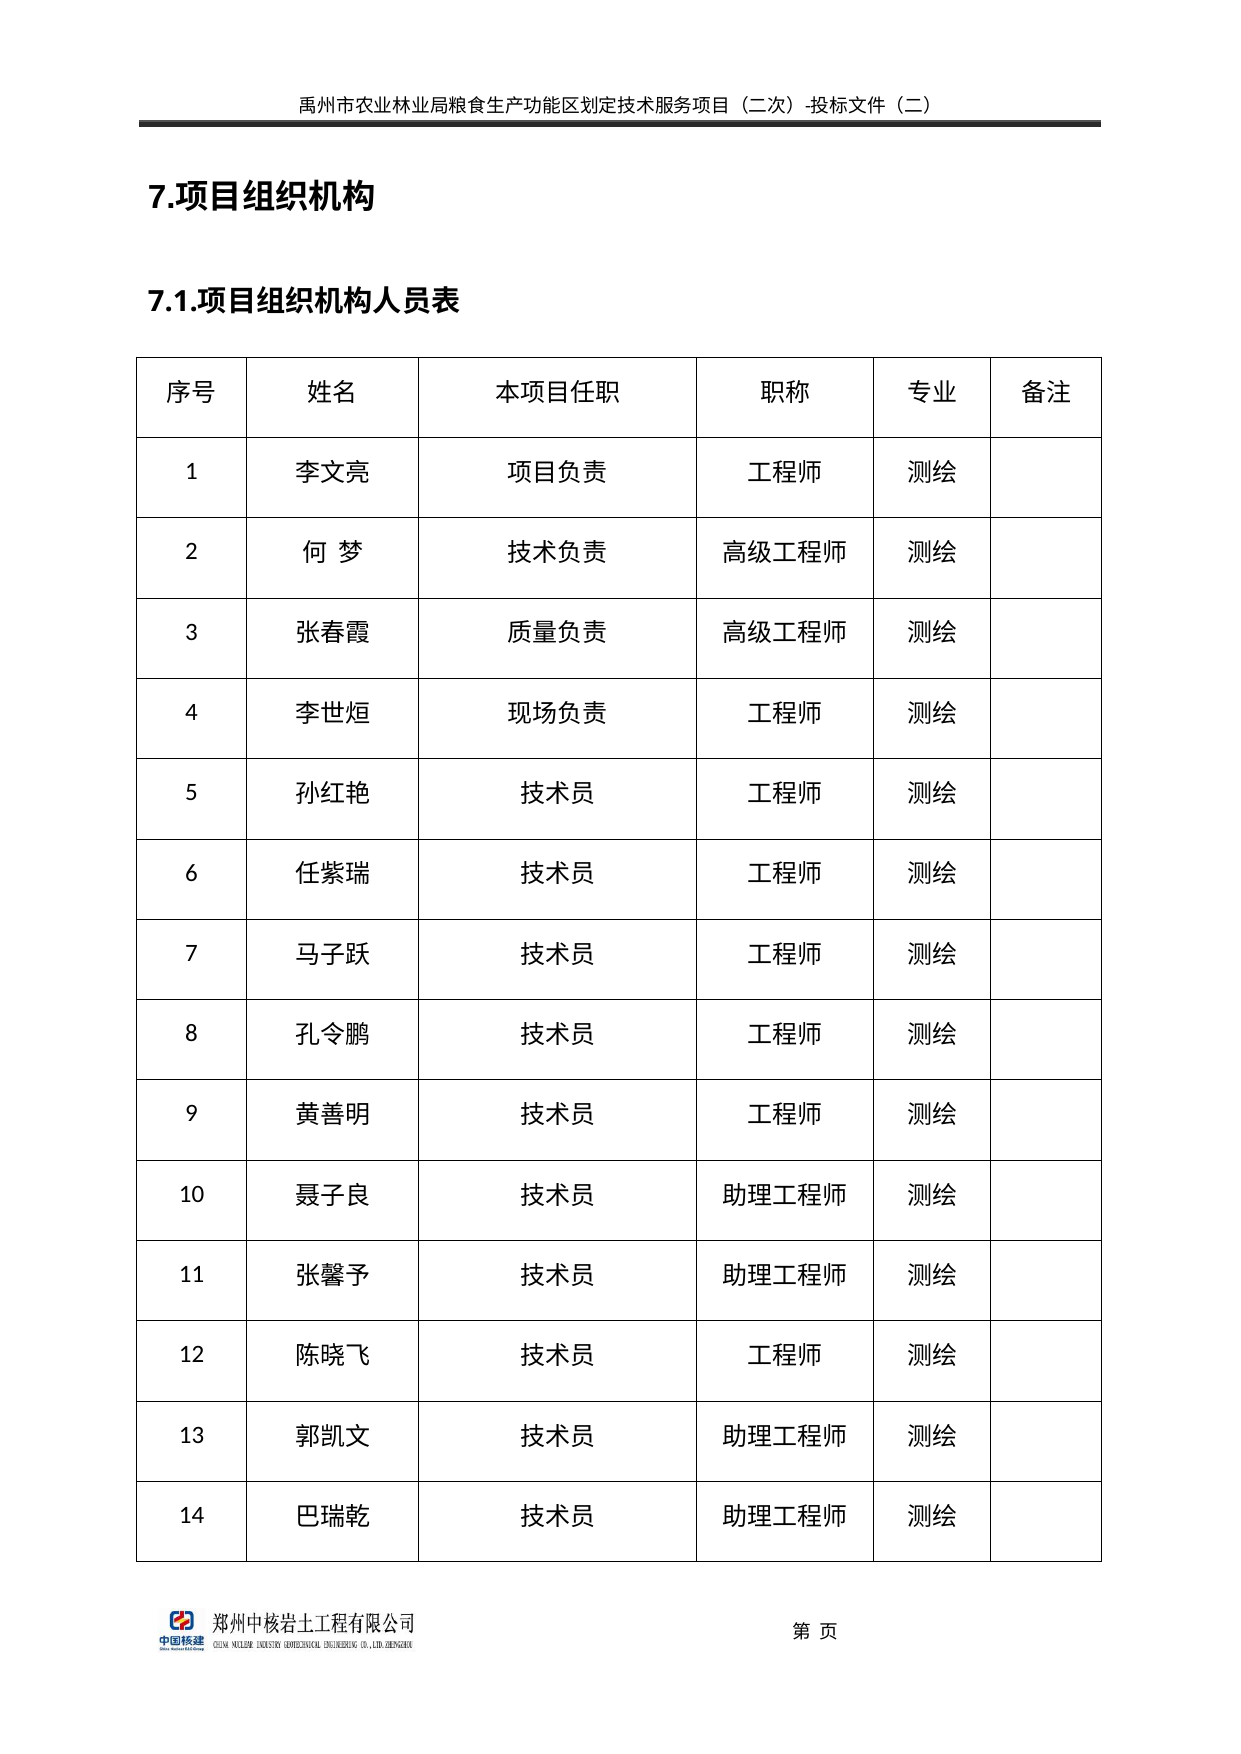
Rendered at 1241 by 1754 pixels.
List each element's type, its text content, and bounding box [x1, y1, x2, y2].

table_cell 工程师 [697, 1080, 873, 1160]
table_cell 工程师 [697, 840, 873, 919]
table_cell 助理工程师 [697, 1241, 873, 1320]
table_cell 测绘 [874, 840, 990, 919]
table_cell 11 [137, 1241, 246, 1320]
table_cell 测绘 [874, 920, 990, 999]
table_cell 高级工程师 [697, 518, 873, 597]
table_cell 张馨予 [247, 1241, 418, 1320]
table_cell 测绘 [874, 1080, 990, 1160]
table_cell 测绘 [874, 518, 990, 597]
table_header 本项目任职 [419, 358, 696, 437]
table_cell 技术负责 [419, 518, 696, 597]
table_header 序号 [137, 358, 246, 437]
table_cell 测绘 [874, 1000, 990, 1079]
table_cell 测绘 [874, 599, 990, 678]
table_cell [991, 1161, 1101, 1240]
table_cell 10 [137, 1161, 246, 1240]
table_cell 3 [137, 599, 246, 678]
subtitle 7.1.项目组织机构人员表 [148, 266, 1093, 331]
table_cell 测绘 [874, 679, 990, 758]
table_cell 测绘 [874, 1241, 990, 1320]
table_cell [991, 438, 1101, 517]
table_cell 测绘 [874, 759, 990, 838]
table_cell 工程师 [697, 1000, 873, 1079]
table_cell 工程师 [697, 1321, 873, 1401]
table_cell [991, 759, 1101, 838]
table_cell 工程师 [697, 920, 873, 999]
table_cell 李世烜 [247, 679, 418, 758]
table_cell 测绘 [874, 1161, 990, 1240]
table_cell 4 [137, 679, 246, 758]
table_cell 李文亮 [247, 438, 418, 517]
table_header 备注 [991, 358, 1101, 437]
table_cell 技术员 [419, 1161, 696, 1240]
table_cell 测绘 [874, 1321, 990, 1401]
table_cell 聂子良 [247, 1161, 418, 1240]
table_cell 现场负责 [419, 679, 696, 758]
table_cell 张春霞 [247, 599, 418, 678]
table_cell [991, 1080, 1101, 1160]
table_cell 工程师 [697, 679, 873, 758]
picture [147, 1608, 418, 1653]
table_cell 技术员 [419, 759, 696, 838]
table_cell 技术员 [419, 1241, 696, 1320]
table_header 专业 [874, 358, 990, 437]
table_cell 测绘 [874, 438, 990, 517]
table_cell 14 [137, 1482, 246, 1561]
table_cell 助理工程师 [697, 1161, 873, 1240]
table_cell 2 [137, 518, 246, 597]
table_cell 测绘 [874, 1402, 990, 1481]
table_cell 技术员 [419, 920, 696, 999]
table_cell 1 [137, 438, 246, 517]
table_cell 任紫瑞 [247, 840, 418, 919]
table_cell 技术员 [419, 840, 696, 919]
table_cell 孙红艳 [247, 759, 418, 838]
table_cell 助理工程师 [697, 1482, 873, 1561]
table_cell 7 [137, 920, 246, 999]
table_cell 技术员 [419, 1080, 696, 1160]
table_cell 工程师 [697, 438, 873, 517]
table_cell 9 [137, 1080, 246, 1160]
table_cell 黄善明 [247, 1080, 418, 1160]
table_cell [991, 1482, 1101, 1561]
table_cell 何 梦 [247, 518, 418, 597]
table_cell 马子跃 [247, 920, 418, 999]
table_cell 5 [137, 759, 246, 838]
table_header 职称 [697, 358, 873, 437]
table_cell 陈晓飞 [247, 1321, 418, 1401]
table_cell [991, 518, 1101, 597]
table_cell [991, 599, 1101, 678]
table_cell 巴瑞乾 [247, 1482, 418, 1561]
table_cell [991, 1321, 1101, 1401]
table_cell [991, 920, 1101, 999]
table_cell 技术员 [419, 1000, 696, 1079]
table_cell 郭凯文 [247, 1402, 418, 1481]
table_cell [991, 1000, 1101, 1079]
table_cell 6 [137, 840, 246, 919]
table_cell [991, 1402, 1101, 1481]
table_cell 项目负责 [419, 438, 696, 517]
table_cell [991, 1241, 1101, 1320]
table_cell [991, 840, 1101, 919]
table_cell 质量负责 [419, 599, 696, 678]
table_cell 技术员 [419, 1482, 696, 1561]
table_cell 孔令鹏 [247, 1000, 418, 1079]
table_cell 13 [137, 1402, 246, 1481]
table_cell 8 [137, 1000, 246, 1079]
table_cell 技术员 [419, 1321, 696, 1401]
table_cell 技术员 [419, 1402, 696, 1481]
table_cell 12 [137, 1321, 246, 1401]
table_cell [991, 679, 1101, 758]
table_cell 助理工程师 [697, 1402, 873, 1481]
table_cell 高级工程师 [697, 599, 873, 678]
table_cell 测绘 [874, 1482, 990, 1561]
table_cell 工程师 [697, 759, 873, 838]
table_header 姓名 [247, 358, 418, 437]
subtitle 7.项目组织机构 [148, 162, 1093, 227]
